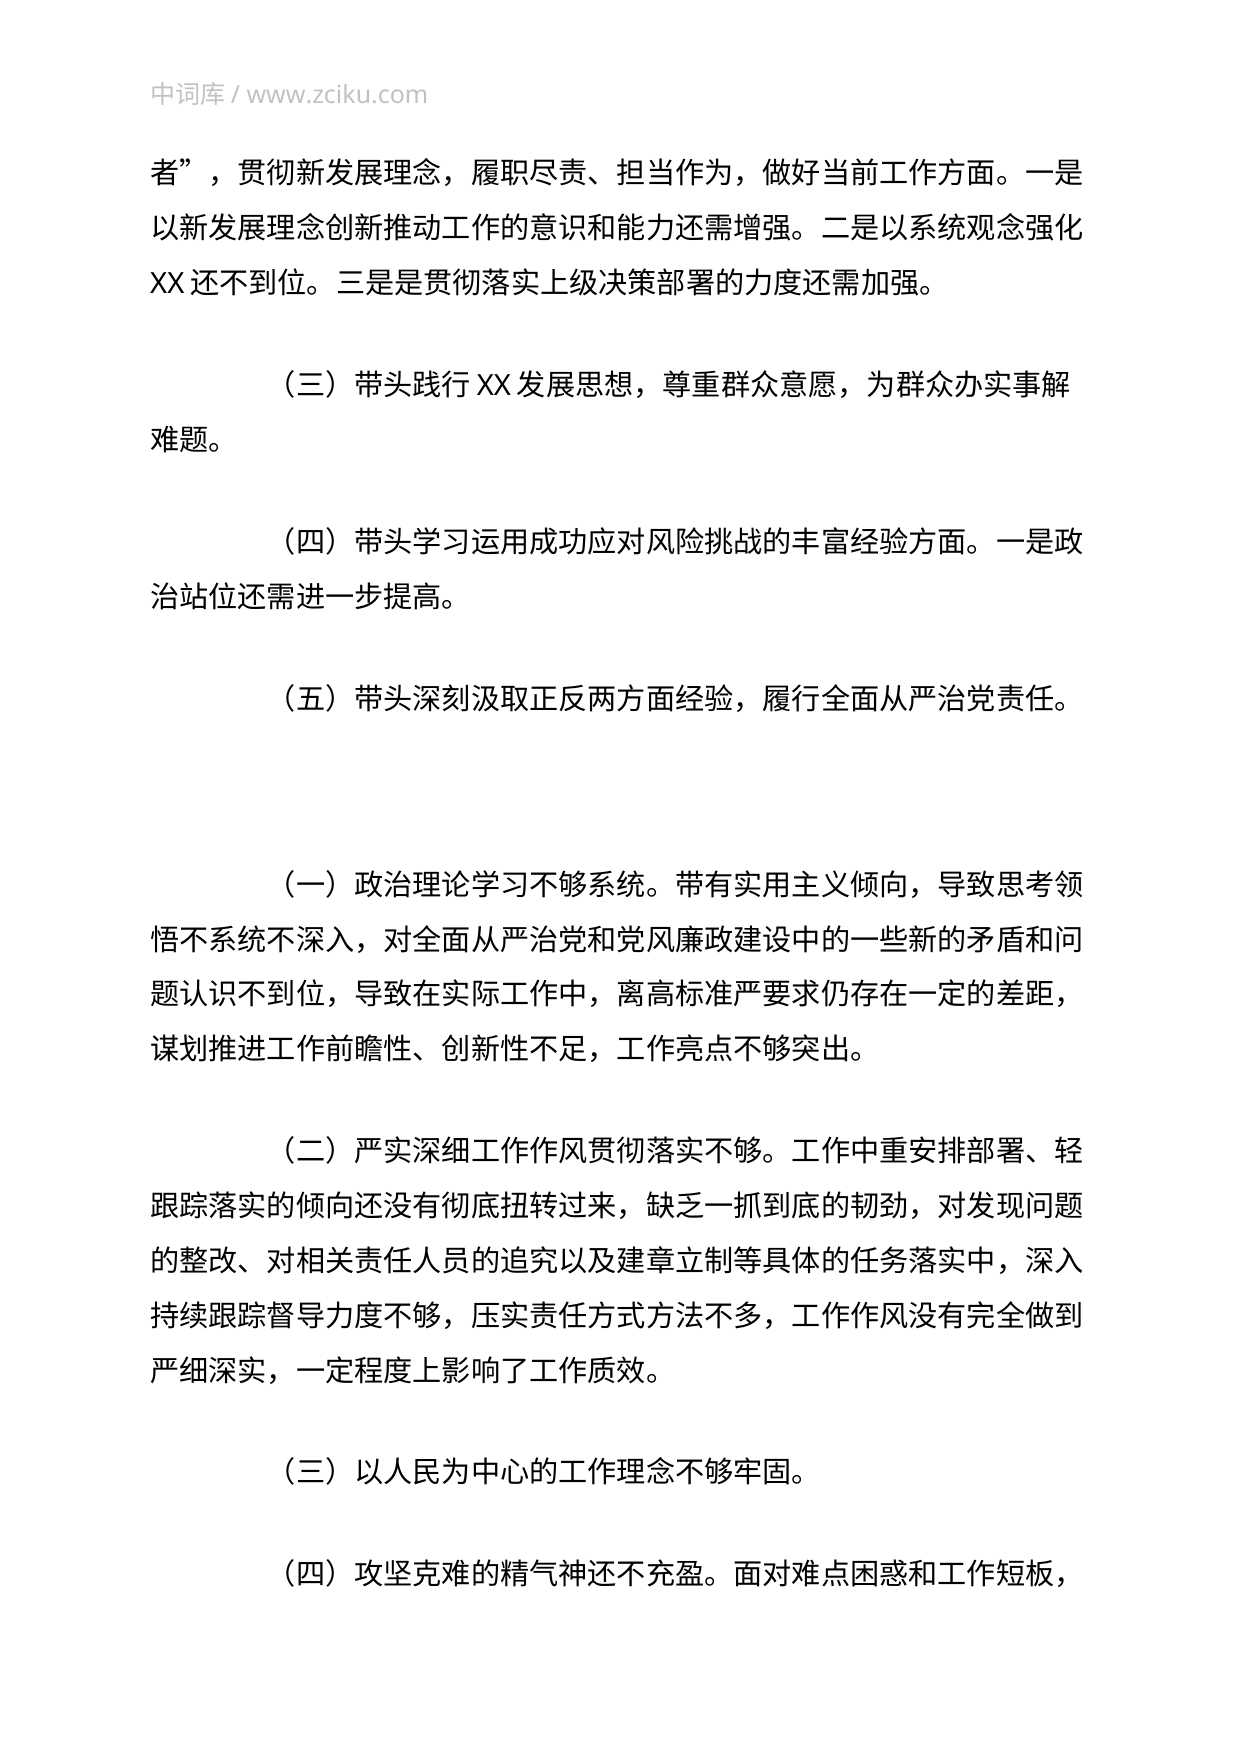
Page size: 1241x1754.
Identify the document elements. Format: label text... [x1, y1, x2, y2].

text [150, 1551, 1090, 1593]
text （二）严实深细工作作风贯彻落实不够。工作中重安排部署、轻跟踪落实的倾向还没有彻底扭转过来，缺乏一抓到底的韧劲，对发现问题的整改、对相关责任人员的追究以及建章立制等具体的任务落实中，深入持续跟踪督导力度不够，压实责任方式方法不多，工作作风没有完全做到严细深实，一定程度上影响了工作质效。 [150, 1128, 1090, 1389]
text （一）政治理论学习不够系统。带有实用主义倾向，导致思考领悟不系统不深入，对全面从严治党和党风廉政建设中的一些新的矛盾和问题认识不到位，导致在实际工作中，离高标准严要求仍存在一定的差距，谋划推进工作前瞻性、创新性不足，工作亮点不够突出。 [150, 861, 1090, 1068]
text （五）带头深刻汲取正反两方面经验，履行全面从严治党责任。 [150, 675, 1090, 717]
text （四）带头学习运用成功应对风险挑战的丰富经验方面。一是政治站位还需进一步提高。 [150, 518, 1090, 616]
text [150, 150, 1090, 302]
text （三）带头践行XX发展思想，尊重群众意愿，为群众办实事解难题。 [150, 362, 1090, 459]
text （三）以人民为中心的工作理念不够牢固。 [150, 1449, 1090, 1491]
